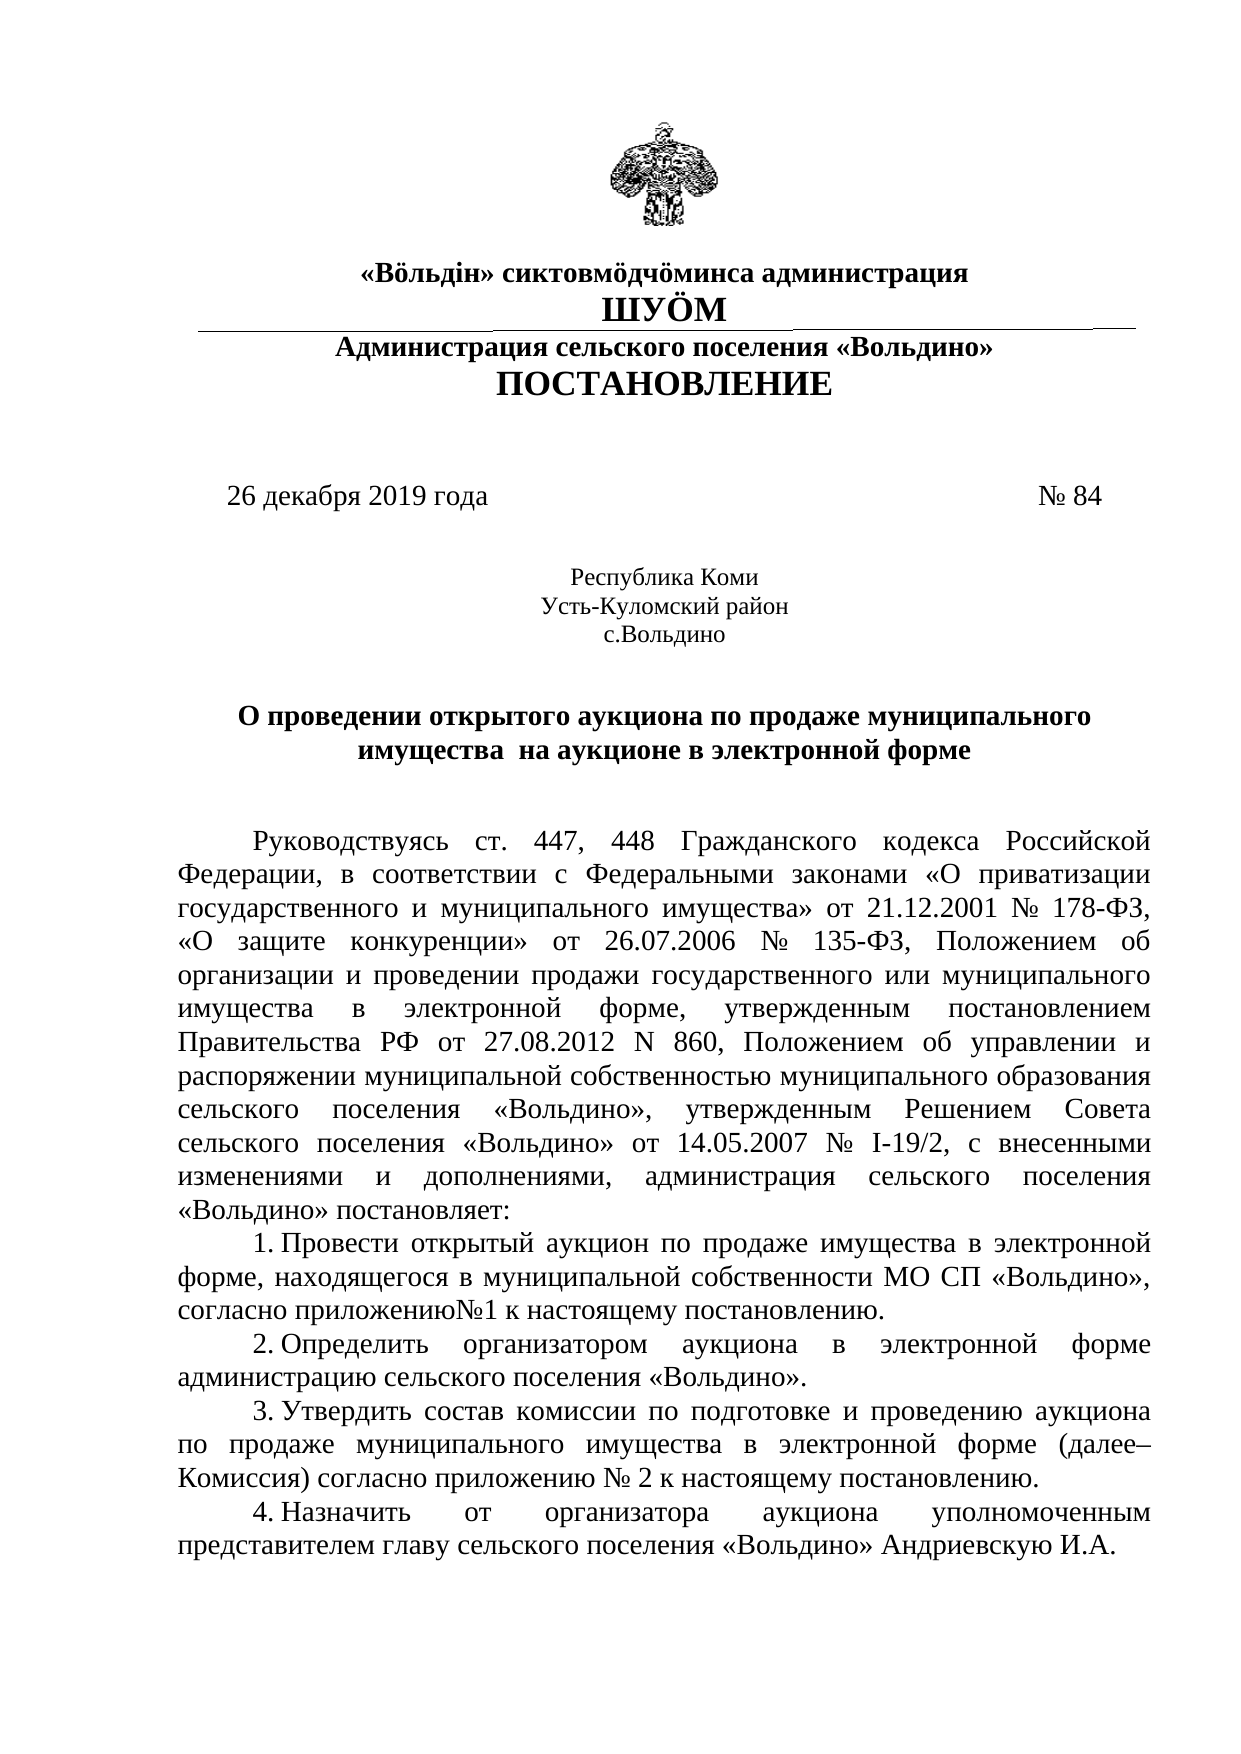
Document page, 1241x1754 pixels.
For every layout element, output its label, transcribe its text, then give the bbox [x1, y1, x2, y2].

text Администрация сельского поселения «Вольдино» [177, 329, 1152, 363]
text с.Вольдино [177, 619, 1152, 648]
list Провести открытый аукцион по продаже имущества в электронной форме, находящегося в муниципальной собственности МО СП «Вольдино», согласно приложению№1 к настоящему постановлению. [177, 1225, 1152, 1326]
text Республика Коми [177, 562, 1152, 591]
text ШУÖМ [177, 288, 1152, 329]
list Определить организатором аукциона в электронной форме администрацию сельского поселения «Вольдино». [177, 1326, 1152, 1393]
text Руководствуясь ст. 447, 448 Гражданского кодекса Российской Федерации, в соответствии с Федеральными законами «О приватизации государственного и муниципального имущества» от 21.12.2001 № 178-ФЗ, «О защите конкуренции» от 26.07.2006 № 135-ФЗ, Положением об организации и проведении продажи государственного или муниципального имущества в электронной форме, утвержденным постановлением Правительства РФ от 27.08.2012 N 860, Положением об управлении и распоряжении муниципальной собственностью муниципального образования сельского поселения «Вольдино», утвержденным Решением Совета сельского поселения «Вольдино» от 14.05.2007 № I-19/2, с внесенными изменениями и дополнениями, администрация сельского поселения «Вольдино» постановляет: [177, 823, 1152, 1225]
text «Вöльдiн» сиктовмöдчöминса администрация [177, 255, 1152, 288]
text Усть-Куломский район [177, 591, 1152, 619]
list Назначить от организатора аукциона уполномоченным представителем главу сельского поселения «Вольдино» Андриевскую И.А. [177, 1494, 1152, 1561]
list Утвердить состав комиссии по подготовке и проведению аукциона по продаже муниципального имущества в электронной форме (далее– Комиссия) согласно приложению № 2 к настоящему постановлению. [177, 1393, 1152, 1494]
text ПОСТАНОВЛЕНИЕ [177, 363, 1152, 403]
text О проведении открытого аукциона по продаже муниципального имущества на аукционе в электронной форме [177, 698, 1152, 765]
text 26 декабря 2019 года № 84 [177, 478, 1152, 512]
